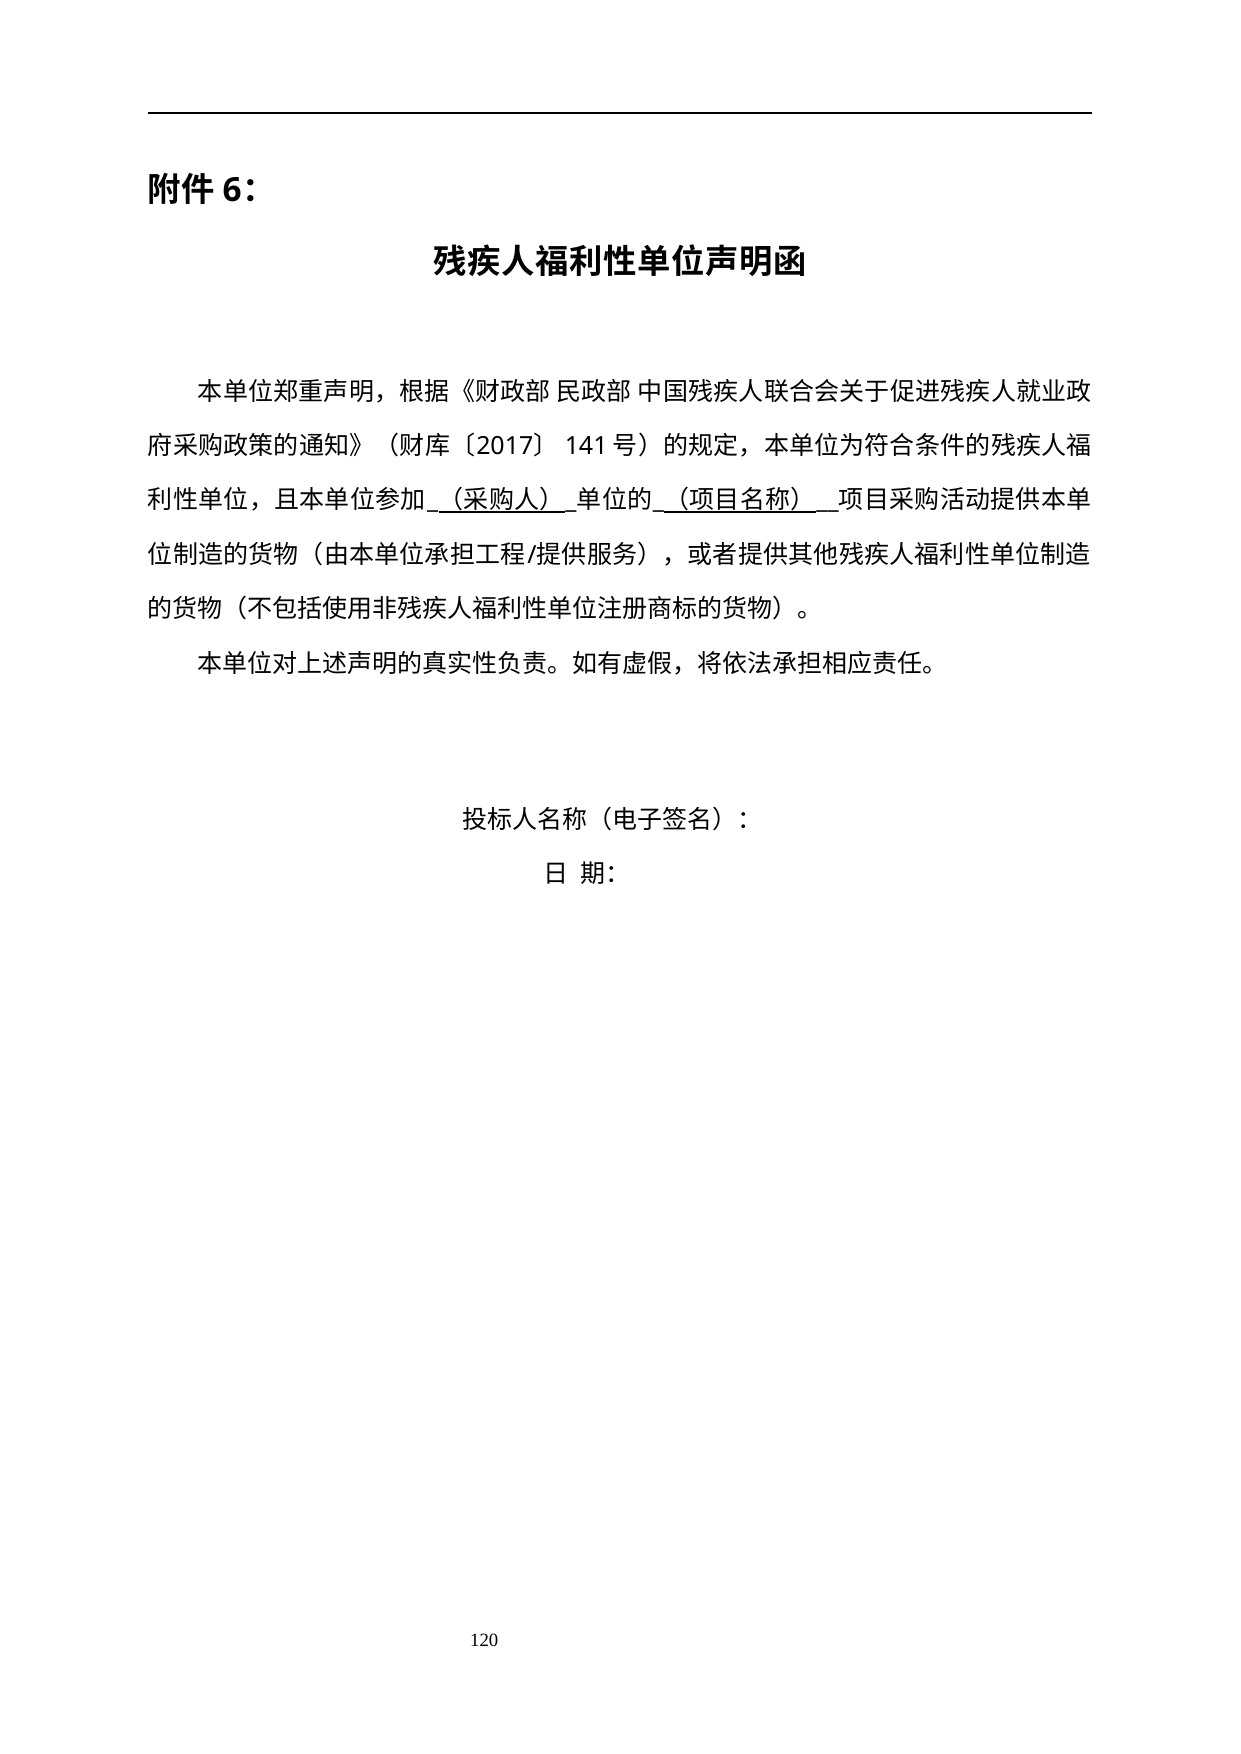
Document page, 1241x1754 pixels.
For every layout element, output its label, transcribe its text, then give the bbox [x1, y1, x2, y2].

text 日 期： [148, 854, 930, 890]
text 投标人名称（电子签名）： [148, 799, 930, 836]
text 本单位对上述声明的真实性负责。如有虚假，将依法承担相应责任。 [148, 643, 1092, 679]
text 残疾人福利性单位声明函 [148, 235, 1092, 283]
text 附件6： [148, 162, 1092, 211]
text 本单位郑重声明，根据《财政部 民政部 中国残疾人联合会关于促进残疾人就业政府采购政策的通知》（财库〔2017〕 141号）的规定，本单位为符合条件的残疾人福利性单位，且本单位参加_（采购人）_单位的_（项目名称）__项目采购活动提供本单位制造的货物（由本单位承担工程/提供服务），或者提供其他残疾人福利性单位制造的货物（不包括使用非残疾人福利性单位注册商标的货物）。 [148, 371, 1092, 625]
